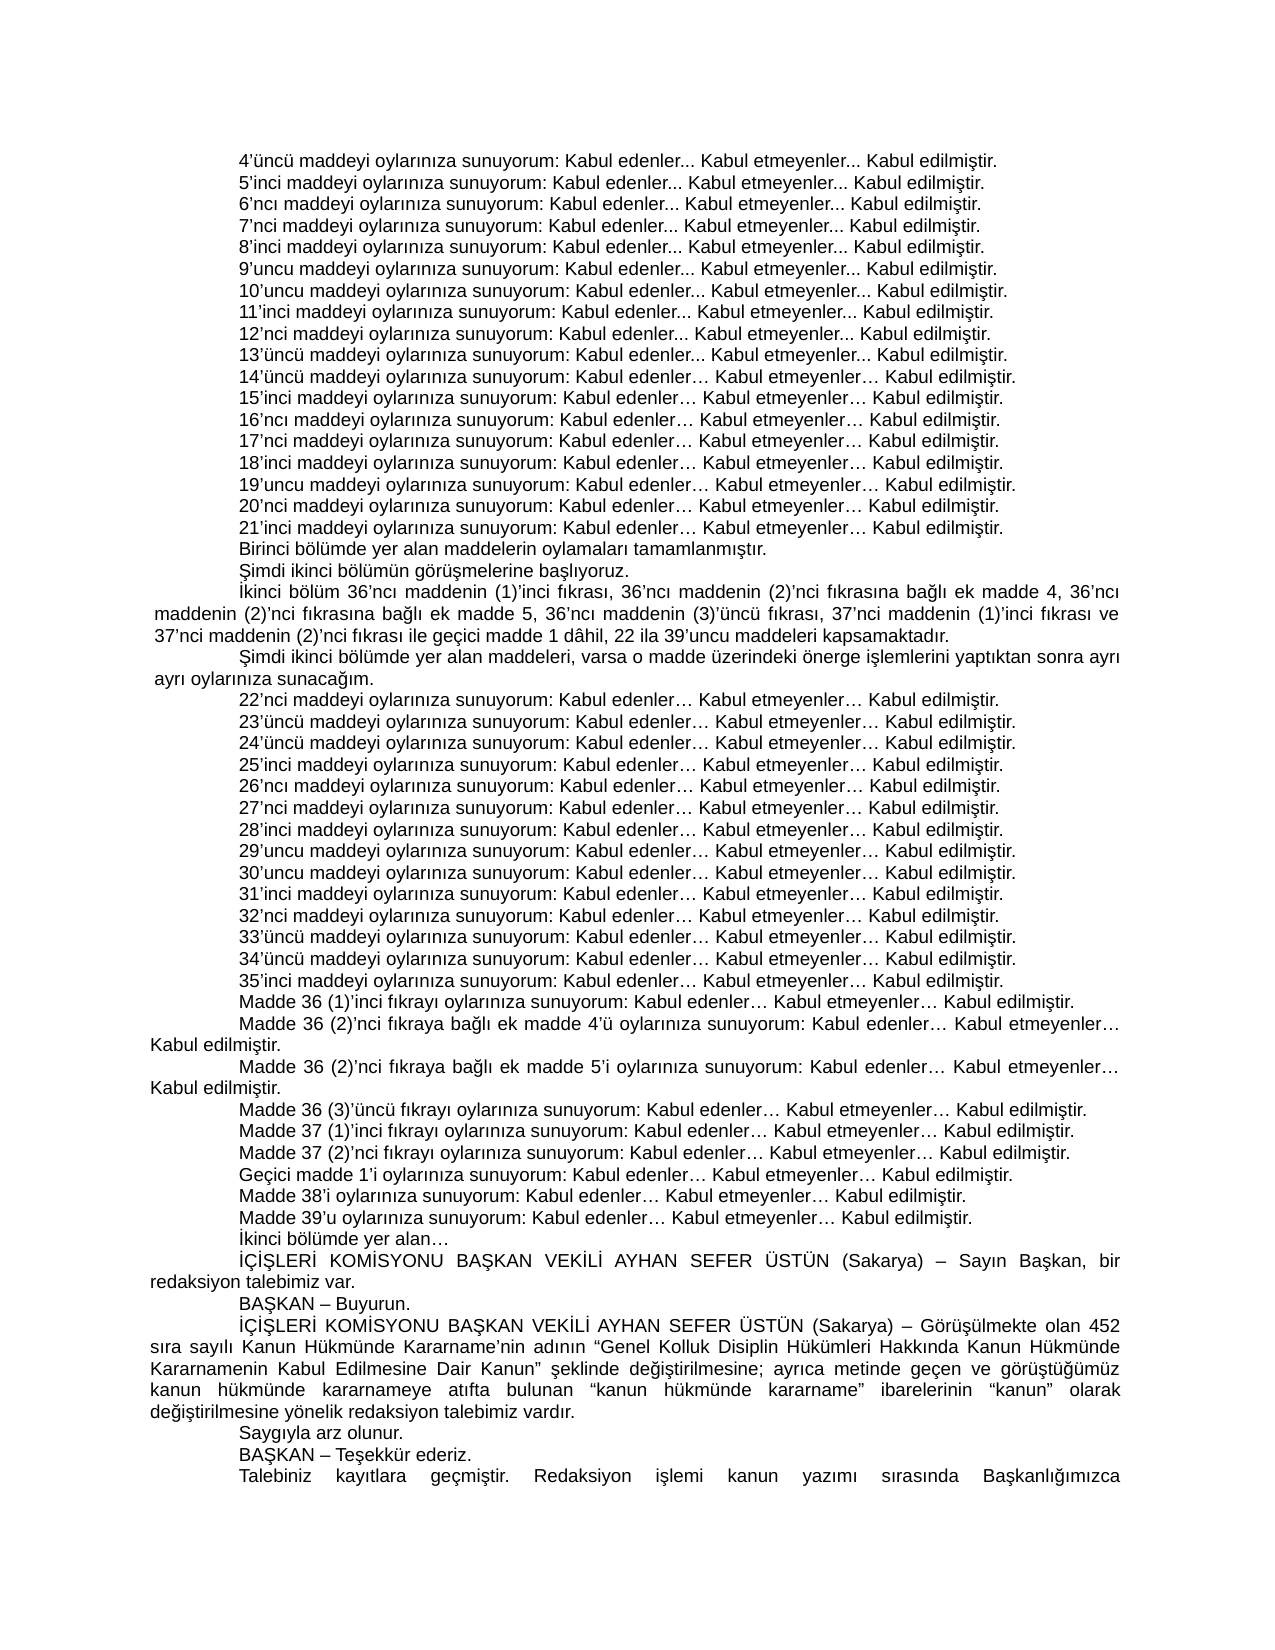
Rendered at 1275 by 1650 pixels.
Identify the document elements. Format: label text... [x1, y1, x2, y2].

text 11’inci maddeyi oylarınıza sunuyorum: Kabul edenler... Kabul etmeyenler... Kabul edilmiştir. [154, 301, 1121, 322]
text Madde 37 (1)’inci fıkrayı oylarınıza sunuyorum: Kabul edenler… Kabul etmeyenler… Kabul edilmiştir. [150, 1120, 1121, 1142]
text 19’uncu maddeyi oylarınıza sunuyorum: Kabul edenler… Kabul etmeyenler… Kabul edilmiştir. [154, 473, 1121, 495]
text Birinci bölümde yer alan maddelerin oylamaları tamamlanmıştır. [154, 538, 1121, 560]
text 10’uncu maddeyi oylarınıza sunuyorum: Kabul edenler... Kabul etmeyenler... Kabul edilmiştir. [154, 279, 1121, 301]
text 26’ncı maddeyi oylarınıza sunuyorum: Kabul edenler… Kabul etmeyenler… Kabul edilmiştir. [154, 775, 1121, 797]
text Madde 39’u oylarınıza sunuyorum: Kabul edenler… Kabul etmeyenler… Kabul edilmiştir. [150, 1207, 1121, 1228]
text 4’üncü maddeyi oylarınıza sunuyorum: Kabul edenler... Kabul etmeyenler... Kabul edilmiştir. [154, 150, 1121, 172]
text 30’uncu maddeyi oylarınıza sunuyorum: Kabul edenler… Kabul etmeyenler… Kabul edilmiştir. [154, 862, 1121, 883]
text 12’nci maddeyi oylarınıza sunuyorum: Kabul edenler... Kabul etmeyenler... Kabul edilmiştir. [154, 322, 1121, 344]
text 5’inci maddeyi oylarınıza sunuyorum: Kabul edenler... Kabul etmeyenler... Kabul edilmiştir. [154, 172, 1121, 193]
text 8’inci maddeyi oylarınıza sunuyorum: Kabul edenler... Kabul etmeyenler... Kabul edilmiştir. [154, 236, 1121, 258]
text 20’nci maddeyi oylarınıza sunuyorum: Kabul edenler… Kabul etmeyenler… Kabul edilmiştir. [154, 495, 1121, 517]
text Madde 36 (2)’nci fıkraya bağlı ek madde 4’ü oylarınıza sunuyorum: Kabul edenler… Kabul etmeyenler… Kabul edilmiştir. [150, 1012, 1121, 1056]
text 13’üncü maddeyi oylarınıza sunuyorum: Kabul edenler... Kabul etmeyenler... Kabul edilmiştir. [154, 344, 1121, 366]
text 18’inci maddeyi oylarınıza sunuyorum: Kabul edenler… Kabul etmeyenler… Kabul edilmiştir. [154, 452, 1121, 473]
text Şimdi ikinci bölümde yer alan maddeleri, varsa o madde üzerindeki önerge işlemlerini yaptıktan sonra ayrı ayrı oylarınıza sunacağım. [154, 646, 1121, 689]
text Madde 36 (3)’üncü fıkrayı oylarınıza sunuyorum: Kabul edenler… Kabul etmeyenler… Kabul edilmiştir. [150, 1099, 1121, 1120]
text Madde 36 (1)’inci fıkrayı oylarınıza sunuyorum: Kabul edenler… Kabul etmeyenler… Kabul edilmiştir. [150, 991, 1121, 1012]
text Madde 37 (2)’nci fıkrayı oylarınıza sunuyorum: Kabul edenler… Kabul etmeyenler… Kabul edilmiştir. [150, 1142, 1121, 1163]
text İÇİŞLERİ KOMİSYONU BAŞKAN VEKİLİ AYHAN SEFER ÜSTÜN (Sakarya) – Görüşülmekte olan 452 sıra sayılı Kanun Hükmünde Kararname’nin adının “Genel Kolluk Disiplin Hükümleri Hakkında Kanun Hükmünde Kararnamenin Kabul Edilmesine Dair Kanun” şeklinde değiştirilmesine; ayrıca metinde geçen ve görüştüğümüz kanun hükmünde kararnameye atıfta bulunan “kanun hükmünde kararname” ibarelerinin “kanun” olarak değiştirilmesine yönelik redaksiyon talebimiz vardır. [150, 1314, 1121, 1422]
text 14’üncü maddeyi oylarınıza sunuyorum: Kabul edenler… Kabul etmeyenler… Kabul edilmiştir. [154, 366, 1121, 387]
text 23’üncü maddeyi oylarınıza sunuyorum: Kabul edenler… Kabul etmeyenler… Kabul edilmiştir. [154, 711, 1121, 732]
text 34’üncü maddeyi oylarınıza sunuyorum: Kabul edenler… Kabul etmeyenler… Kabul edilmiştir. [150, 948, 1121, 969]
text 31’inci maddeyi oylarınıza sunuyorum: Kabul edenler… Kabul etmeyenler… Kabul edilmiştir. [154, 883, 1121, 905]
text 28’inci maddeyi oylarınıza sunuyorum: Kabul edenler… Kabul etmeyenler… Kabul edilmiştir. [154, 818, 1121, 840]
text Geçici madde 1’i oylarınıza sunuyorum: Kabul edenler… Kabul etmeyenler… Kabul edilmiştir. [150, 1163, 1121, 1185]
text 21’inci maddeyi oylarınıza sunuyorum: Kabul edenler… Kabul etmeyenler… Kabul edilmiştir. [154, 517, 1121, 538]
text Saygıyla arz olunur. [150, 1422, 1121, 1444]
text BAŞKAN – Buyurun. [150, 1293, 1121, 1314]
text 33’üncü maddeyi oylarınıza sunuyorum: Kabul edenler… Kabul etmeyenler… Kabul edilmiştir. [150, 926, 1121, 948]
text 29’uncu maddeyi oylarınıza sunuyorum: Kabul edenler… Kabul etmeyenler… Kabul edilmiştir. [154, 840, 1121, 862]
text 22’nci maddeyi oylarınıza sunuyorum: Kabul edenler… Kabul etmeyenler… Kabul edilmiştir. [154, 689, 1121, 711]
text Şimdi ikinci bölümün görüşmelerine başlıyoruz. [154, 560, 1121, 581]
text Madde 38’i oylarınıza sunuyorum: Kabul edenler… Kabul etmeyenler… Kabul edilmiştir. [150, 1185, 1121, 1207]
text İÇİŞLERİ KOMİSYONU BAŞKAN VEKİLİ AYHAN SEFER ÜSTÜN (Sakarya) – Sayın Başkan, bir redaksiyon talebimiz var. [150, 1250, 1121, 1293]
text 27’nci maddeyi oylarınıza sunuyorum: Kabul edenler… Kabul etmeyenler… Kabul edilmiştir. [154, 797, 1121, 818]
text İkinci bölüm 36’ncı maddenin (1)’inci fıkrası, 36’ncı maddenin (2)’nci fıkrasına bağlı ek madde 4, 36’ncı maddenin (2)’nci fıkrasına bağlı ek madde 5, 36’ncı maddenin (3)’üncü fıkrası, 37’nci maddenin (1)’inci fıkrası ve 37’nci maddenin (2)’nci fıkrası ile geçici madde 1 dâhil, 22 ila 39’uncu maddeleri kapsamaktadır. [154, 581, 1121, 646]
text 15’inci maddeyi oylarınıza sunuyorum: Kabul edenler… Kabul etmeyenler… Kabul edilmiştir. [154, 387, 1121, 409]
text 17’nci maddeyi oylarınıza sunuyorum: Kabul edenler… Kabul etmeyenler… Kabul edilmiştir. [154, 430, 1121, 452]
text 32’nci maddeyi oylarınıza sunuyorum: Kabul edenler… Kabul etmeyenler… Kabul edilmiştir. [154, 905, 1121, 926]
text 16’ncı maddeyi oylarınıza sunuyorum: Kabul edenler… Kabul etmeyenler… Kabul edilmiştir. [154, 409, 1121, 430]
text Madde 36 (2)’nci fıkraya bağlı ek madde 5’i oylarınıza sunuyorum: Kabul edenler… Kabul etmeyenler… Kabul edilmiştir. [150, 1056, 1121, 1099]
text 6’ncı maddeyi oylarınıza sunuyorum: Kabul edenler... Kabul etmeyenler... Kabul edilmiştir. [154, 193, 1121, 215]
text 35’inci maddeyi oylarınıza sunuyorum: Kabul edenler… Kabul etmeyenler… Kabul edilmiştir. [150, 969, 1121, 991]
text 7’nci maddeyi oylarınıza sunuyorum: Kabul edenler... Kabul etmeyenler... Kabul edilmiştir. [154, 215, 1121, 236]
text 25’inci maddeyi oylarınıza sunuyorum: Kabul edenler… Kabul etmeyenler… Kabul edilmiştir. [154, 754, 1121, 775]
text 9’uncu maddeyi oylarınıza sunuyorum: Kabul edenler... Kabul etmeyenler... Kabul edilmiştir. [154, 258, 1121, 279]
text BAŞKAN – Teşekkür ederiz. [150, 1444, 1121, 1465]
text İkinci bölümde yer alan… [150, 1228, 1121, 1250]
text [150, 1465, 1121, 1487]
text 24’üncü maddeyi oylarınıza sunuyorum: Kabul edenler… Kabul etmeyenler… Kabul edilmiştir. [154, 732, 1121, 754]
